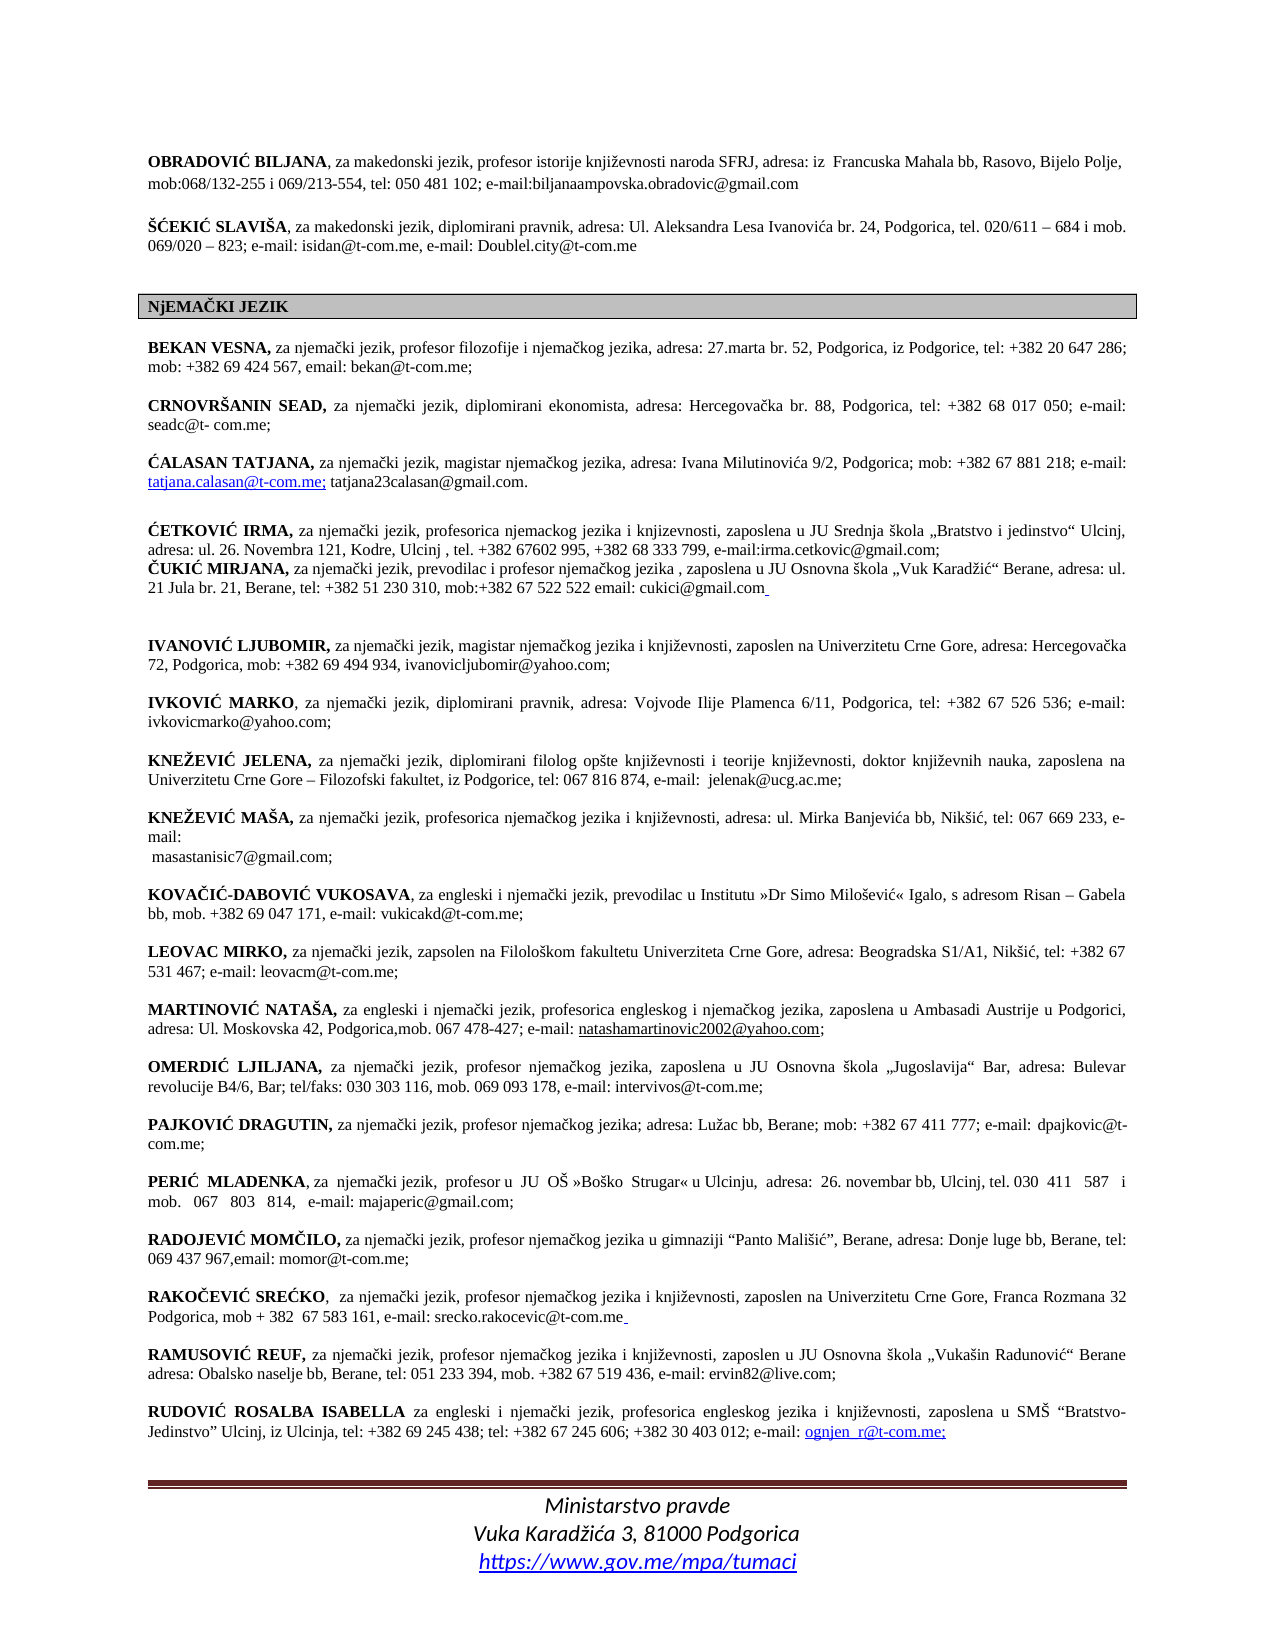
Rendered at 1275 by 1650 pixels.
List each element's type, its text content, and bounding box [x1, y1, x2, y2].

text ĆETKOVIĆ IRMA, za njemački jezik, profesorica njemackog jezika i knjizevnosti, zaposlena u JU Srednja škola „Bratstvo i jedinstvo“ Ulcinj, adresa: ul. 26. Novembra 121, Kodre, Ulcinj , tel. +382 67602 995, +382 68 333 799, e-mail:irma.cetkovic@gmail.com; [148, 521, 1127, 559]
text KOVAČIĆ-DABOVIĆ VUKOSAVA, za engleski i njemački jezik, prevodilac u Institutu »Dr Simo Milošević« Igalo, s adresom Risan – Gabela bb, mob. +382 69 047 171, e-mail: vukicakd@t-com.me; [148, 885, 1127, 923]
text RAKOČEVIĆ SREĆKO, za njemački jezik, profesor njemačkog jezika i književnosti, zaposlen na Univerzitetu Crne Gore, Franca Rozmana 32 Podgorica, mob + 382 67 583 161, e-mail: srecko.rakocevic@t-com.me [148, 1287, 1127, 1326]
text MARTINOVIĆ NATAŠA, za engleski i njemački jezik, profesorica engleskog i njemačkog jezika, zaposlena u Ambasadi Austrije u Podgorici, adresa: Ul. Moskovska 42, Podgorica,mob. 067 478-427; e-mail: natashamartinovic2002@yahoo.com; [148, 1000, 1127, 1038]
text KNEŽEVIĆ MAŠA, za njemački jezik, profesorica njemačkog jezika i književnosti, adresa: ul. Mirka Banjevića bb, Nikšić, tel: 067 669 233, e-mail: [148, 808, 1127, 846]
text PAJKOVIĆ DRAGUTIN, za njemački jezik, profesor njemačkog jezika; adresa: Lužac bb, Berane; mob: +382 67 411 777; e-mail: dpajkovic@t-com.me; [148, 1115, 1127, 1153]
text NjEMAČKI JEZIK [139, 295, 1136, 318]
text masastanisic7@gmail.com; [148, 846, 1127, 866]
text ČUKIĆ MIRJANA, za njemački jezik, prevodilac i profesor njemačkog jezika , zaposlena u JU Osnovna škola „Vuk Karadžić“ Berane, adresa: ul. 21 Jula br. 21, Berane, tel: +382 51 230 310, mob:+382 67 522 522 email: cukici@gmail.com [148, 559, 1127, 597]
text ĆALASAN TATJANA, za njemački jezik, magistar njemačkog jezika, adresa: Ivana Milutinovića 9/2, Podgorica; mob: +382 67 881 218; e-mail: tatjana.calasan@t-com.me; tatjana23calasan@gmail.com. [148, 453, 1127, 491]
text ŠĆEKIĆ SLAVIŠA, za makedonski jezik, diplomirani pravnik, adresa: Ul. Aleksandra Lesa Ivanovića br. 24, Podgorica, tel. 020/611 – 684 i mob. 069/020 – 823; e-mail: isidan@t-com.me, e-mail: Doublel.city@t-com.me [148, 217, 1127, 255]
text RADOJEVIĆ MOMČILO, za njemački jezik, profesor njemačkog jezika u gimnaziji “Panto Mališić”, Berane, adresa: Donje luge bb, Berane, tel: 069 437 967,email: momor@t-com.me; [148, 1230, 1127, 1268]
text PERIĆ MLADENKA, za njemački jezik, profesor u JU OŠ »Boško Strugar« u Ulcinju, adresa: 26. novembar bb, Ulcinj, tel. 030 411 587 i mob. 067 803 814, e-mail: majaperic@gmail.com; [148, 1172, 1127, 1211]
text RUDOVIĆ ROSALBA ISABELLA za engleski i njemački jezik, profesorica engleskog jezika i književnosti, zaposlena u SMŠ “Bratstvo-Jedinstvo” Ulcinj, iz Ulcinja, tel: +382 69 245 438; tel: +382 67 245 606; +382 30 403 012; e-mail: ognjen_r@t-com.me; [148, 1402, 1127, 1441]
text OMERDIĆ LJILJANA, za njemački jezik, profesor njemačkog jezika, zaposlena u JU Osnovna škola „Jugoslavija“ Bar, adresa: Bulevar revolucije B4/6, Bar; tel/faks: 030 303 116, mob. 069 093 178, e-mail: intervivos@t-com.me; [148, 1057, 1127, 1096]
text KNEŽEVIĆ JELENA, za njemački jezik, diplomirani filolog opšte književnosti i teorije književnosti, doktor književnih nauka, zaposlena na Univerzitetu Crne Gore – Filozofski fakultet, iz Podgorice, tel: 067 816 874, e-mail: jelenak@ucg.ac.me; [148, 751, 1127, 789]
text IVKOVIĆ MARKO, za njemački jezik, diplomirani pravnik, adresa: Vojvode Ilije Plamenca 6/11, Podgorica, tel: +382 67 526 536; e-mail: ivkovicmarko@yahoo.com; [148, 693, 1127, 731]
text LEOVAC MIRKO, za njemački jezik, zapsolen na Filološkom fakultetu Univerziteta Crne Gore, adresa: Beogradska S1/A1, Nikšić, tel: +382 67 531 467; e-mail: leovacm@t-com.me; [148, 942, 1127, 981]
text BEKAN VESNA, za njemački jezik, profesor filozofije i njemačkog jezika, adresa: 27.marta br. 52, Podgorica, iz Podgorice, tel: +382 20 647 286; mob: +382 69 424 567, email: bekan@t-com.me; [148, 338, 1127, 376]
text OBRADOVIĆ BILJANA, za makedonski jezik, profesor istorije književnosti naroda SFRJ, adresa: iz Francuska Mahala bb, Rasovo, Bijelo Polje, mob:068/132-255 i 069/213-554, tel: 050 481 102; e-mail:biljanaampovska.obradovic@gmail.com [148, 152, 1127, 193]
text CRNOVRŠANIN SEAD, za njemački jezik, diplomirani ekonomista, adresa: Hercegovačka br. 88, Podgorica, tel: +382 68 017 050; e-mail: seadc@t- com.me; [148, 396, 1127, 434]
text IVANOVIĆ LJUBOMIR, za njemački jezik, magistar njemačkog jezika i književnosti, zaposlen na Univerzitetu Crne Gore, adresa: Hercegovačka 72, Podgorica, mob: +382 69 494 934, ivanovicljubomir@yahoo.com; [148, 636, 1127, 674]
text RAMUSOVIĆ REUF, za njemački jezik, profesor njemačkog jezika i književnosti, zaposlen u JU Osnovna škola „Vukašin Radunović“ Berane adresa: Obalsko naselje bb, Berane, tel: 051 233 394, mob. +382 67 519 436, e-mail: ervin82@live.com; [148, 1345, 1127, 1383]
